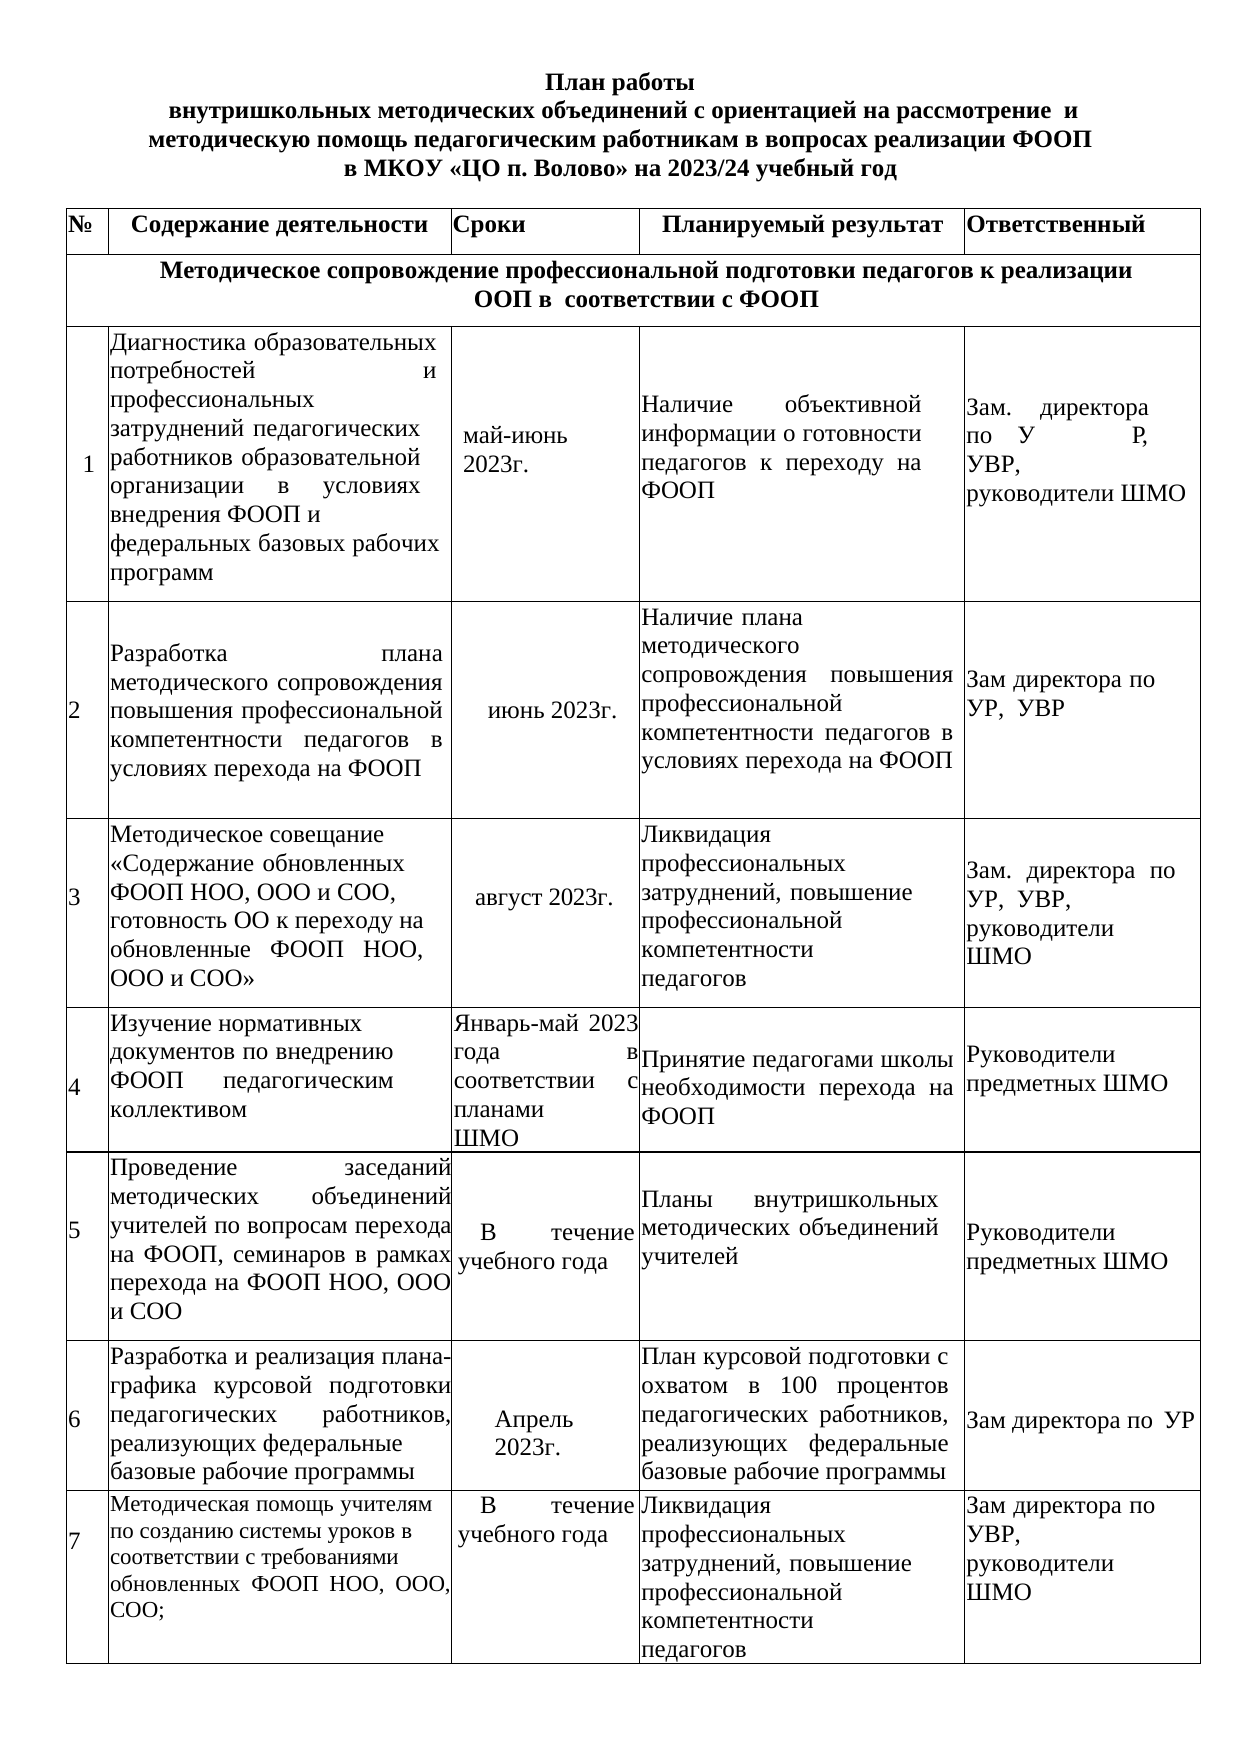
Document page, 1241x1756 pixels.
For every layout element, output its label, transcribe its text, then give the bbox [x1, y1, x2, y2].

table_cell План курсовой подготовки с охватом в 100 процентов педагогических работников, реализующих федеральные базовые рабочие программы [640, 1341, 964, 1489]
table_cell Руководители предметных ШМО [965, 1153, 1200, 1340]
table_cell 5 [67, 1153, 108, 1340]
table_cell Зам. директора по УР, УВР, руководители ШМО [965, 819, 1200, 1007]
table_cell Руководители предметных ШМО [965, 1008, 1200, 1151]
table_cell Разработка и реализация плана- графика курсовой подготовки педагогических работников, реализующих федеральные базовые рабочие программы [109, 1341, 451, 1489]
table_cell Зам директора по УВР, руководители ШМО [965, 1491, 1200, 1663]
table_header № [67, 209, 108, 254]
table_cell Принятие педагогами школы необходимости перехода на ФООП [640, 1008, 964, 1151]
table_cell Методическое сопровождение профессиональной подготовки педагогов к реализации ООП в соответствии с ФООП [67, 255, 1200, 326]
table_cell Разработка плана методического сопровождения повышения профессиональной компетентности педагогов в условиях перехода на ФООП [109, 602, 451, 818]
table_cell Методическая помощь учителям по созданию системы уроков в соответствии с требованиями обновленных ФООП НОО, ООО, СОО; [109, 1491, 451, 1663]
table_cell Ликвидация профессиональных затруднений, повышение профессиональной компетентности педагогов [640, 819, 964, 1007]
table_cell 7 [67, 1491, 108, 1663]
table_cell 1 [67, 327, 108, 601]
table_header Сроки [452, 209, 639, 254]
table_cell 6 [67, 1341, 108, 1489]
table_header Ответственный [965, 209, 1200, 254]
table_cell 3 [67, 819, 108, 1007]
table_cell Диагностика образовательных потребностей и профессиональных затруднений педагогических работников образовательной организации в условиях внедрения ФООП и федеральных базовых рабочих программ [109, 327, 451, 601]
table_header Содержание деятельности [109, 209, 451, 254]
table_cell В течение учебного года [452, 1153, 639, 1340]
text в МКОУ «ЦО п. Волово» на 2023/24 учебный год [100, 153, 1140, 182]
table_cell В течение учебного года [452, 1491, 639, 1663]
table_cell Планы внутришкольных методических объединений учителей [640, 1153, 964, 1340]
table_cell Наличие плана методического сопровождения повышения профессиональной компетентности педагогов в условиях перехода на ФООП [640, 602, 964, 818]
table_cell август 2023г. [452, 819, 639, 1007]
table_cell Январь-май 2023 года в соответствии с планами ШМО [452, 1008, 639, 1151]
table_cell Зам директора по УР [965, 1341, 1200, 1489]
table_cell май-июнь 2023г. [452, 327, 639, 601]
table_cell Методическое совещание «Содержание обновленных ФООП НОО, ООО и СОО, готовность ОО к переходу на обновленные ФООП НОО, ООО и СОО» [109, 819, 451, 1007]
table_cell Изучение нормативных документов по внедрению ФООП педагогическим коллективом [109, 1008, 451, 1151]
table_cell Наличие объективной информации о готовности педагогов к переходу на ФООП [640, 327, 964, 601]
table_cell Зам директора по УР, УВР [965, 602, 1200, 818]
table_cell 2 [67, 602, 108, 818]
table_cell Проведение заседаний методических объединений учителей по вопросам перехода на ФООП, семинаров в рамках перехода на ФООП НОО, ООО и СОО [109, 1153, 451, 1340]
text План работы [100, 67, 1140, 95]
table_cell июнь 2023г. [452, 602, 639, 818]
table_header Планируемый результат [640, 209, 964, 254]
table_cell 4 [67, 1008, 108, 1151]
text внутришкольных методических объединений с ориентацией на рассмотрение и методическую помощь педагогическим работникам в вопросах реализации ФООП [100, 95, 1140, 153]
table_cell Зам. директора по У Р, УВР, руководители ШМО [965, 327, 1200, 601]
table_cell Апрель 2023г. [452, 1341, 639, 1489]
table_cell Ликвидация профессиональных затруднений, повышение профессиональной компетентности педагогов [640, 1491, 964, 1663]
